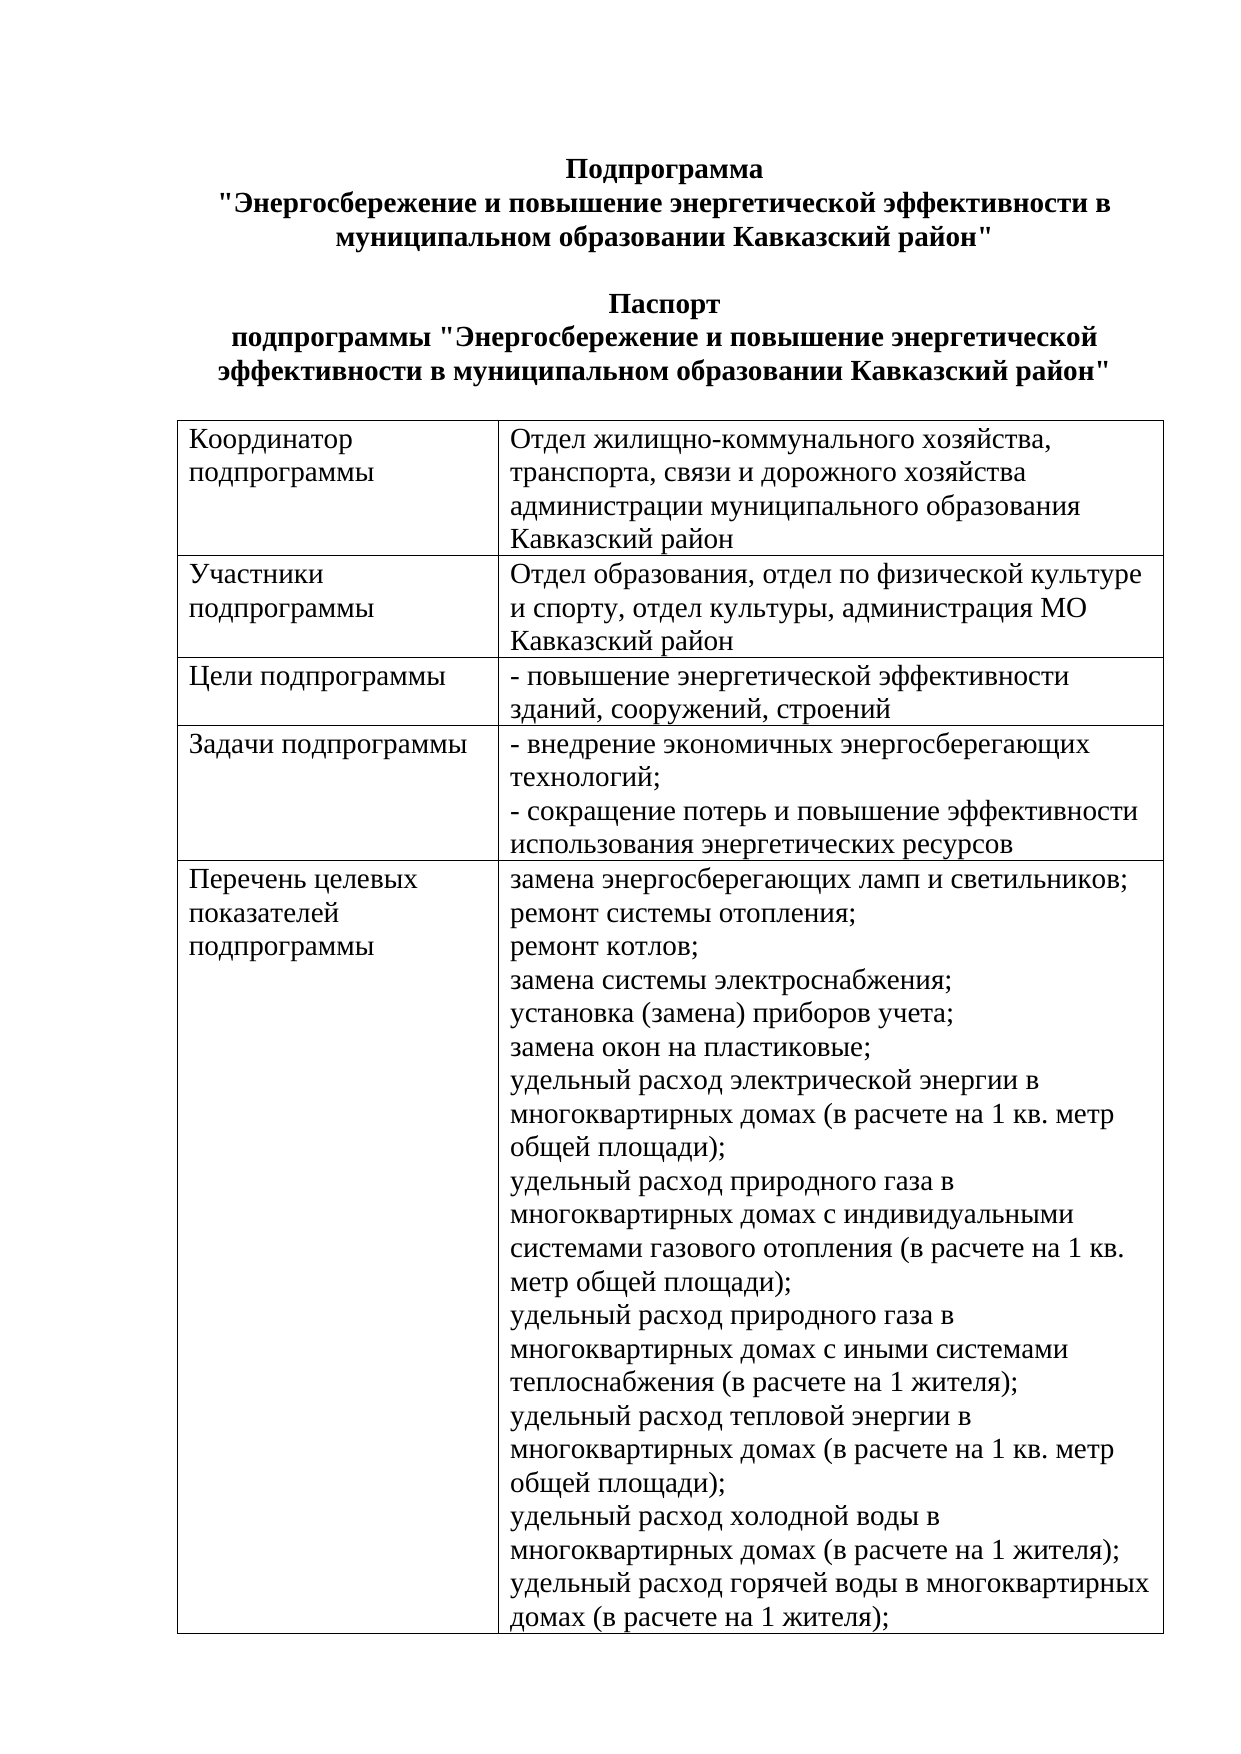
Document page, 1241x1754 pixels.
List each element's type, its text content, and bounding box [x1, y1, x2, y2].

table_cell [499, 861, 1163, 1633]
table_cell - повышение энергетической эффективности зданий, сооружений, строений [499, 658, 1163, 725]
table_cell Отдел образования, отдел по физической культуре и спорту, отдел культуры, администрация МО Кавказский район [499, 556, 1163, 657]
table_cell Цели подпрограммы [178, 658, 498, 725]
text Паспорт подпрограммы "Энергосбережение и повышение энергетической эффективности в муниципальном образовании Кавказский район" [177, 286, 1152, 386]
table_cell Участники подпрограммы [178, 556, 498, 657]
table_cell - внедрение экономичных энергосберегающих технологий; - сокращение потерь и повышение эффективности использования энергетических ресурсов [499, 726, 1163, 860]
table_header Отдел жилищно-коммунального хозяйства, транспорта, связи и дорожного хозяйства администрации муниципального образования Кавказский район [499, 421, 1163, 555]
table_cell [178, 861, 498, 1633]
text Подпрограмма "Энергосбережение и повышение энергетической эффективности в муниципальном образовании Кавказский район" [177, 152, 1152, 252]
table_cell Задачи подпрограммы [178, 726, 498, 860]
table_header Координатор подпрограммы [178, 421, 498, 555]
